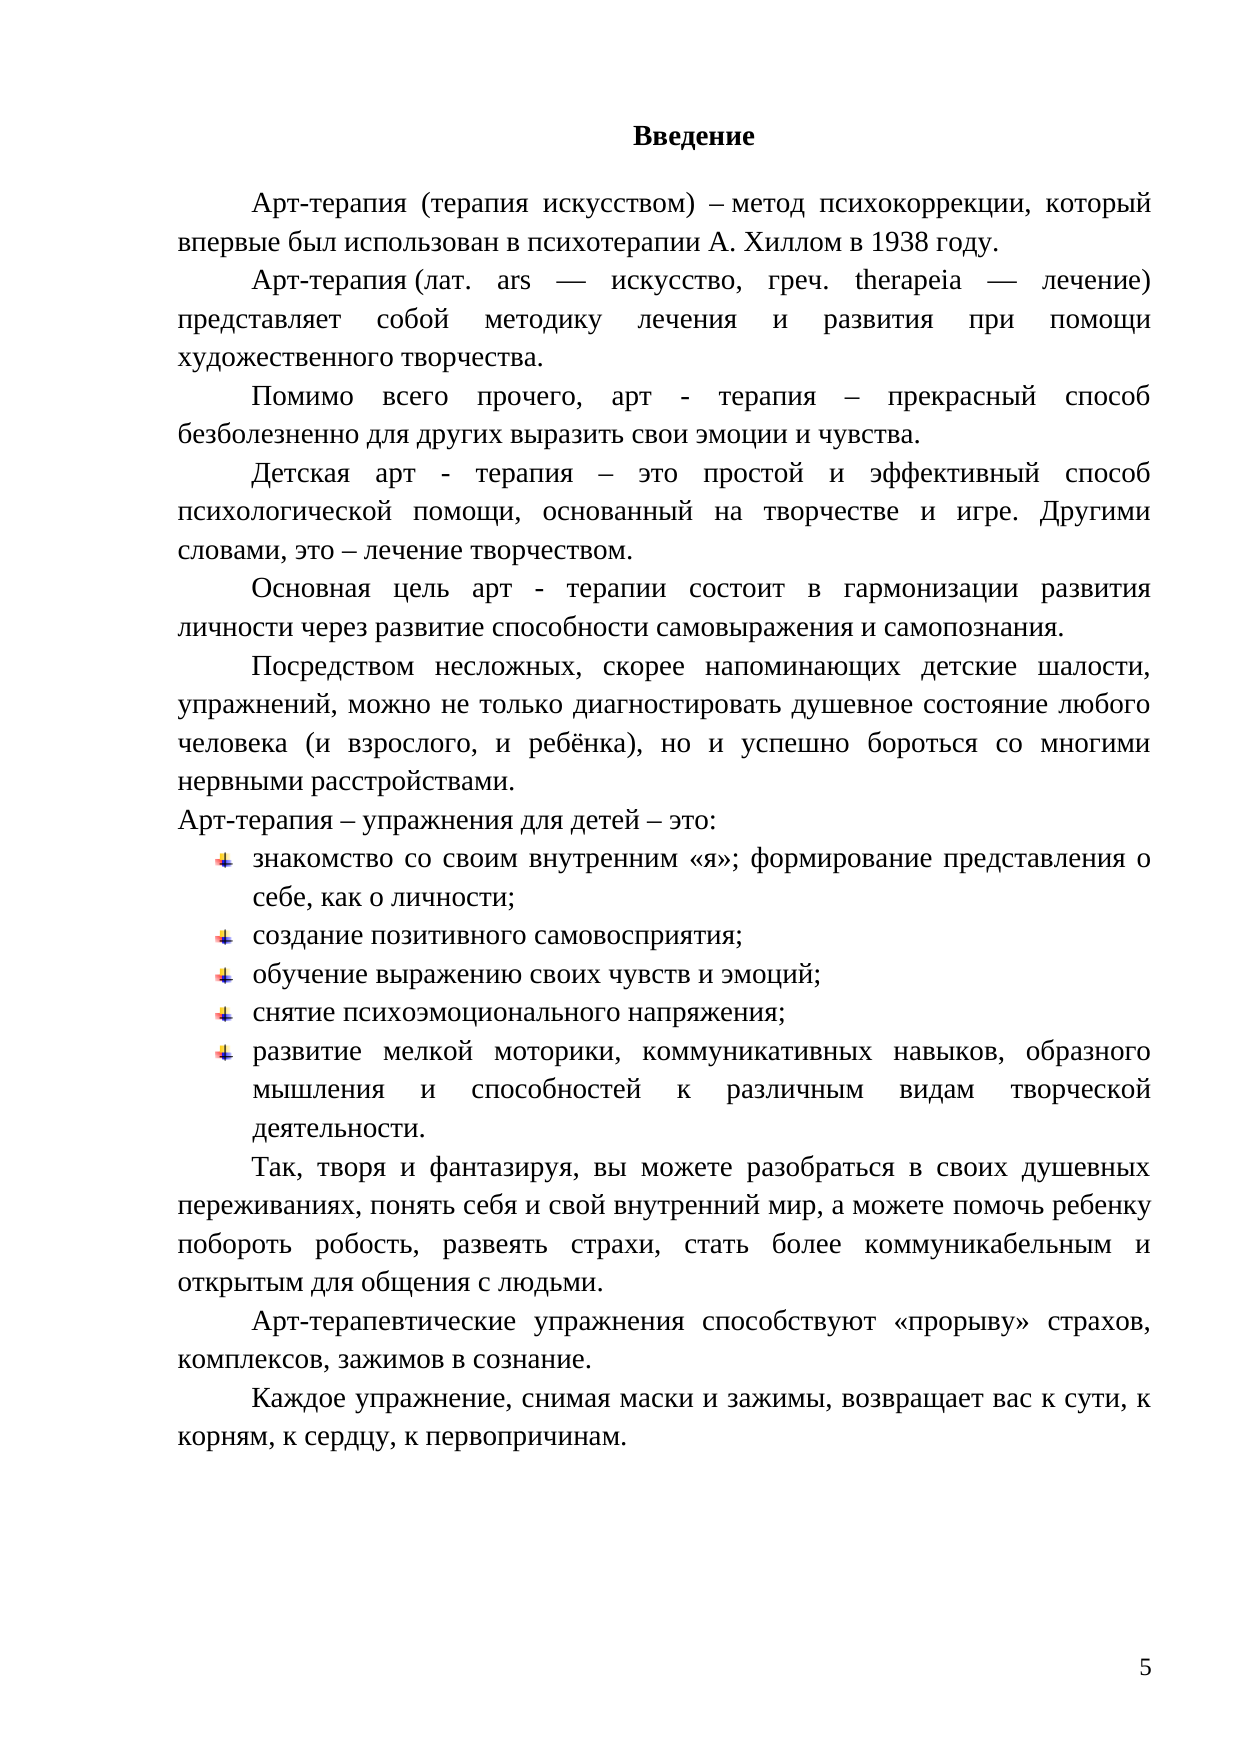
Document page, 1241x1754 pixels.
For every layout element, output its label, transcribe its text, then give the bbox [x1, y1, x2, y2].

text Так, творя и фантазируя, вы можете разобраться в своих душевных переживаниях, понять себя и свой внутренний мир, а можете помочь ребенку побороть робость, развеять страхи, стать более коммуникабельным и открытым для общения с людьми. [177, 1149, 1152, 1298]
text Помимо всего прочего, арт - терапия – прекрасный способ безболезненно для других выразить свои эмоции и чувства. [177, 378, 1152, 450]
text Детская арт - терапия – это простой и эффективный способ психологической помощи, основанный на творчестве и игре. Другими словами, это – лечение творчеством. [177, 455, 1152, 566]
list знакомство со своим внутренним «я»; формирование представления о себе, как о личности; [215, 840, 1152, 912]
picture [215, 1005, 233, 1022]
text Посредством несложных, скорее напоминающих детские шалости, упражнений, можно не только диагностировать душевное состояние любого человека (и взрослого, и ребёнка), но и успешно бороться со многими нервными расстройствами. [177, 648, 1152, 797]
text Арт-терапия (терапия искусством) – метод психокоррекции, который впервые был использован в психотерапии А. Хиллом в 1938 году. [177, 185, 1152, 257]
text Арт-терапевтические упражнения способствуют «прорыву» страхов, комплексов, зажимов в сознание. [177, 1303, 1152, 1375]
picture [215, 851, 233, 868]
list развитие мелкой моторики, коммуникативных навыков, образного мышления и способностей к различным видам творческой деятельности. [215, 1033, 1152, 1144]
list снятие психоэмоционального напряжения; [215, 994, 1152, 1028]
picture [215, 928, 233, 945]
picture [215, 1043, 233, 1061]
list создание позитивного самовосприятия; [215, 917, 1152, 951]
text Каждое упражнение, снимая маски и зажимы, возвращает вас к сути, к корням, к сердцу, к первопричинам. [177, 1380, 1152, 1452]
text Введение [177, 118, 1152, 152]
picture [215, 966, 233, 984]
list обучение выражению своих чувств и эмоций; [215, 956, 1152, 989]
text Основная цель арт - терапии состоит в гармонизации развития личности через развитие способности самовыражения и самопознания. [177, 571, 1152, 643]
text Арт-терапия – упражнения для детей – это: [177, 802, 1152, 835]
text Арт-терапия (лат. ars — искусство, греч. therapeia — лечение) представляет собой методику лечения и развития при помощи художественного творчества. [177, 262, 1152, 373]
